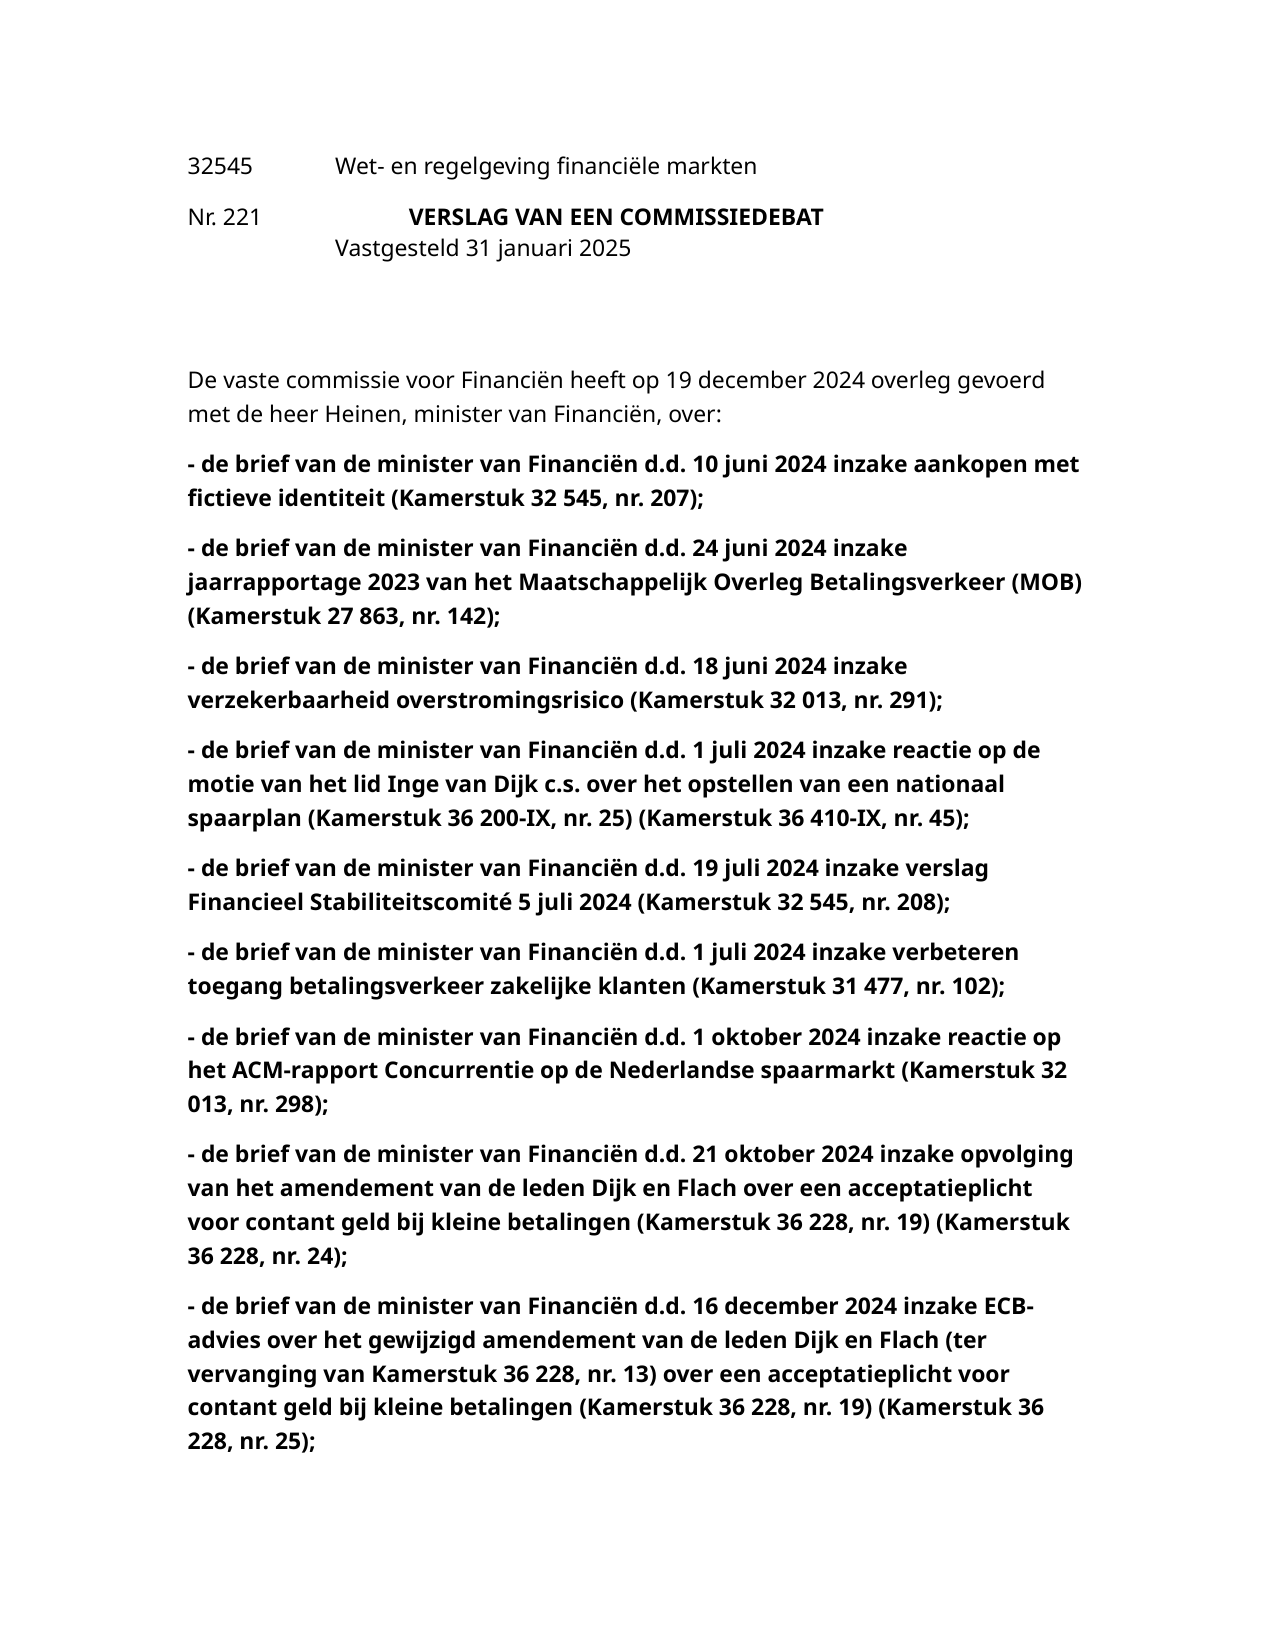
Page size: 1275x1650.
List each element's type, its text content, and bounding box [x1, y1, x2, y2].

text Vastgesteld 31 januari 2025 [261, 232, 1087, 263]
text - de brief van de minister van Financiën d.d. 24 juni 2024 inzake jaarrapportage 2023 van het Maatschappelijk Overleg Betalingsverkeer (MOB) (Kamerstuk 27 863, nr. 142); [187, 532, 1087, 631]
text - de brief van de minister van Financiën d.d. 19 juli 2024 inzake verslag Financieel Stabiliteitscomité 5 juli 2024 (Kamerstuk 32 545, nr. 208); [187, 852, 1087, 917]
text - de brief van de minister van Financiën d.d. 16 december 2024 inzake ECB-advies over het gewijzigd amendement van de leden Dijk en Flach (ter vervanging van Kamerstuk 36 228, nr. 13) over een acceptatieplicht voor contant geld bij kleine betalingen (Kamerstuk 36 228, nr. 19) (Kamerstuk 36 228, nr. 25); [187, 1290, 1087, 1456]
text - de brief van de minister van Financiën d.d. 1 juli 2024 inzake reactie op de motie van het lid Inge van Dijk c.s. over het opstellen van een nationaal spaarplan (Kamerstuk 36 200-IX, nr. 25) (Kamerstuk 36 410-IX, nr. 45); [187, 734, 1087, 833]
text - de brief van de minister van Financiën d.d. 1 juli 2024 inzake verbeteren toegang betalingsverkeer zakelijke klanten (Kamerstuk 31 477, nr. 102); [187, 936, 1087, 1001]
text - de brief van de minister van Financiën d.d. 10 juni 2024 inzake aankopen met fictieve identiteit (Kamerstuk 32 545, nr. 207); [187, 448, 1087, 513]
text - de brief van de minister van Financiën d.d. 18 juni 2024 inzake verzekerbaarheid overstromingsrisico (Kamerstuk 32 013, nr. 291); [187, 650, 1087, 715]
text - de brief van de minister van Financiën d.d. 21 oktober 2024 inzake opvolging van het amendement van de leden Dijk en Flach over een acceptatieplicht voor contant geld bij kleine betalingen (Kamerstuk 36 228, nr. 19) (Kamerstuk 36 228, nr. 24); [187, 1138, 1087, 1271]
text 32545 Wet- en regelgeving financiële markten [187, 150, 1087, 181]
text - de brief van de minister van Financiën d.d. 1 oktober 2024 inzake reactie op het ACM-rapport Concurrentie op de Nederlandse spaarmarkt (Kamerstuk 32 013, nr. 298); [187, 1020, 1087, 1119]
text De vaste commissie voor Financiën heeft op 19 december 2024 overleg gevoerd met de heer Heinen, minister van Financiën, over: [187, 364, 1087, 429]
text Nr. 221 VERSLAG VAN EEN COMMISSIEDEBAT [187, 200, 1087, 232]
